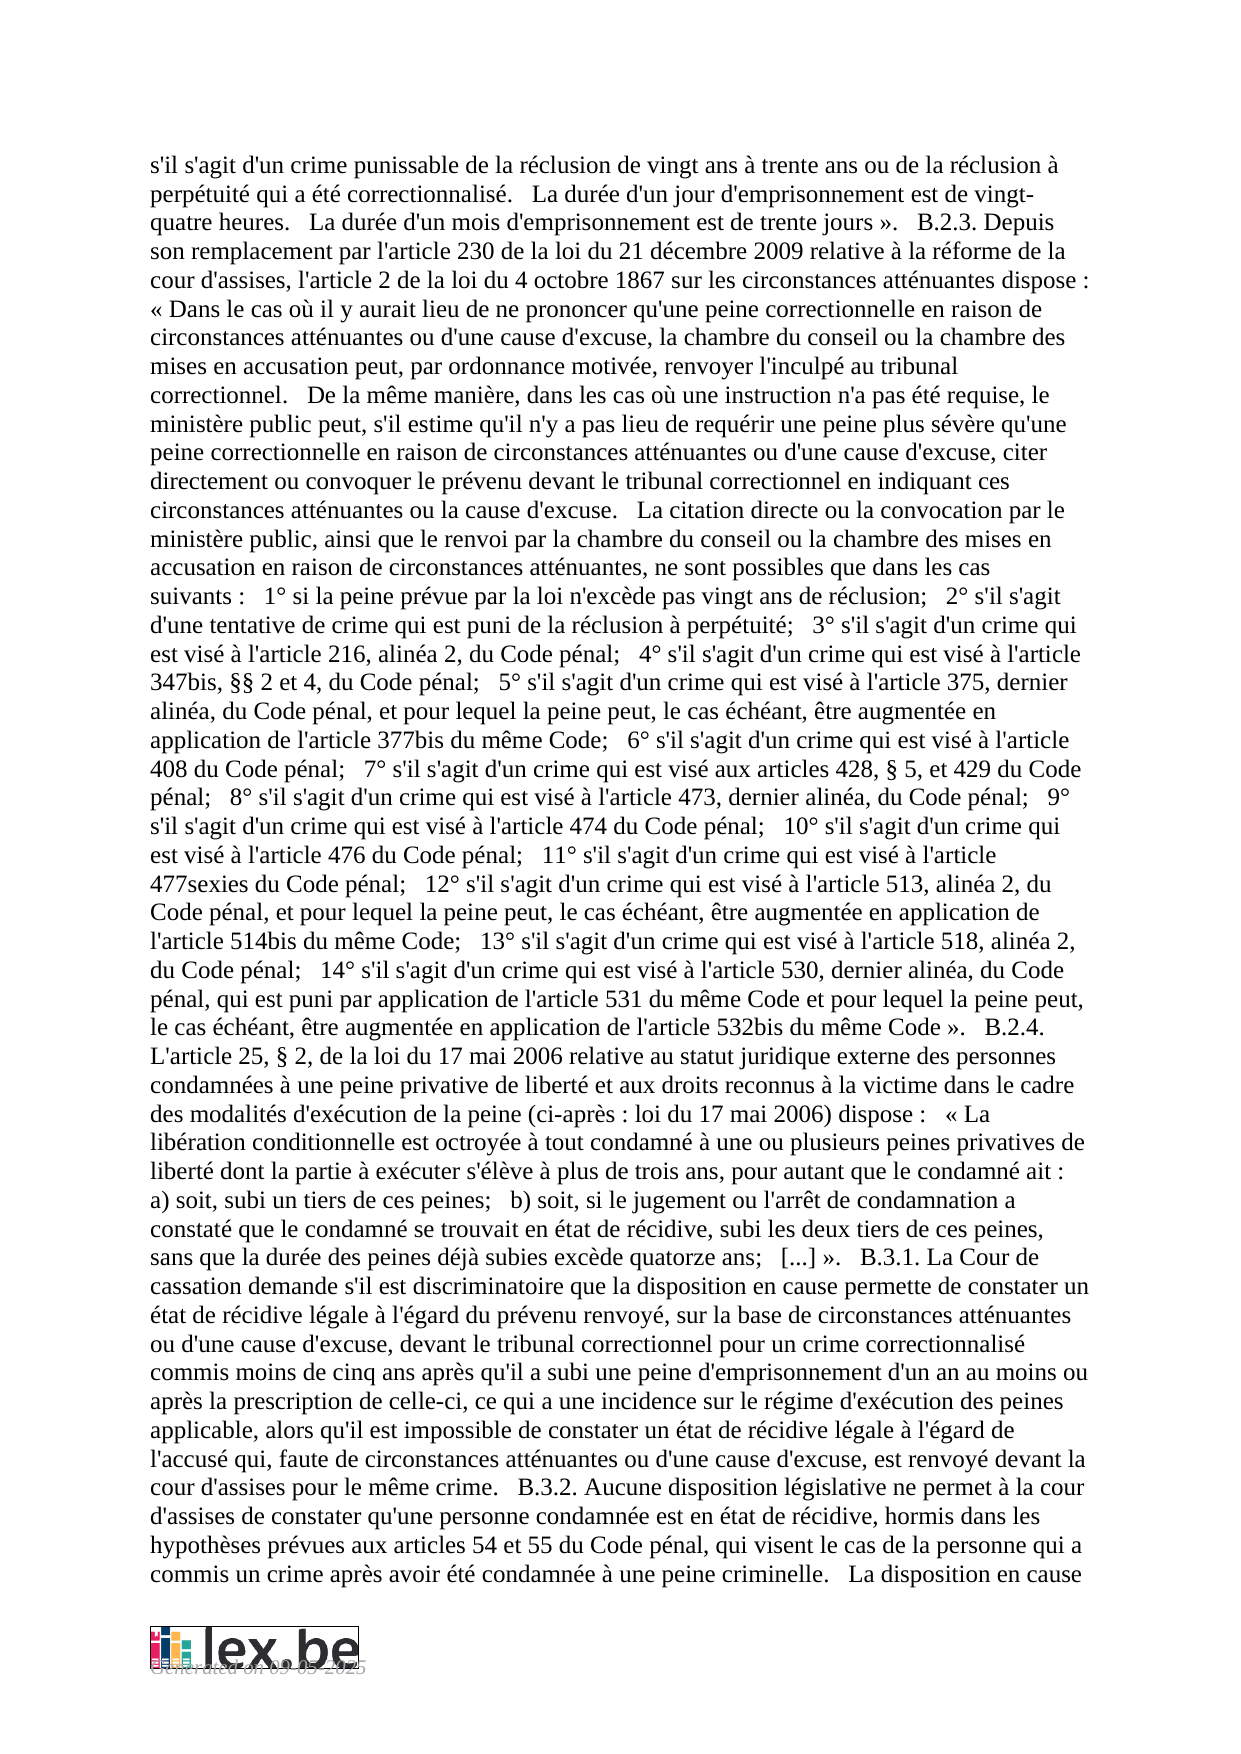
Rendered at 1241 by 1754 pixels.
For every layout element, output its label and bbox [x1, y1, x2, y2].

text [150, 150, 1090, 1587]
picture [151, 1627, 358, 1668]
